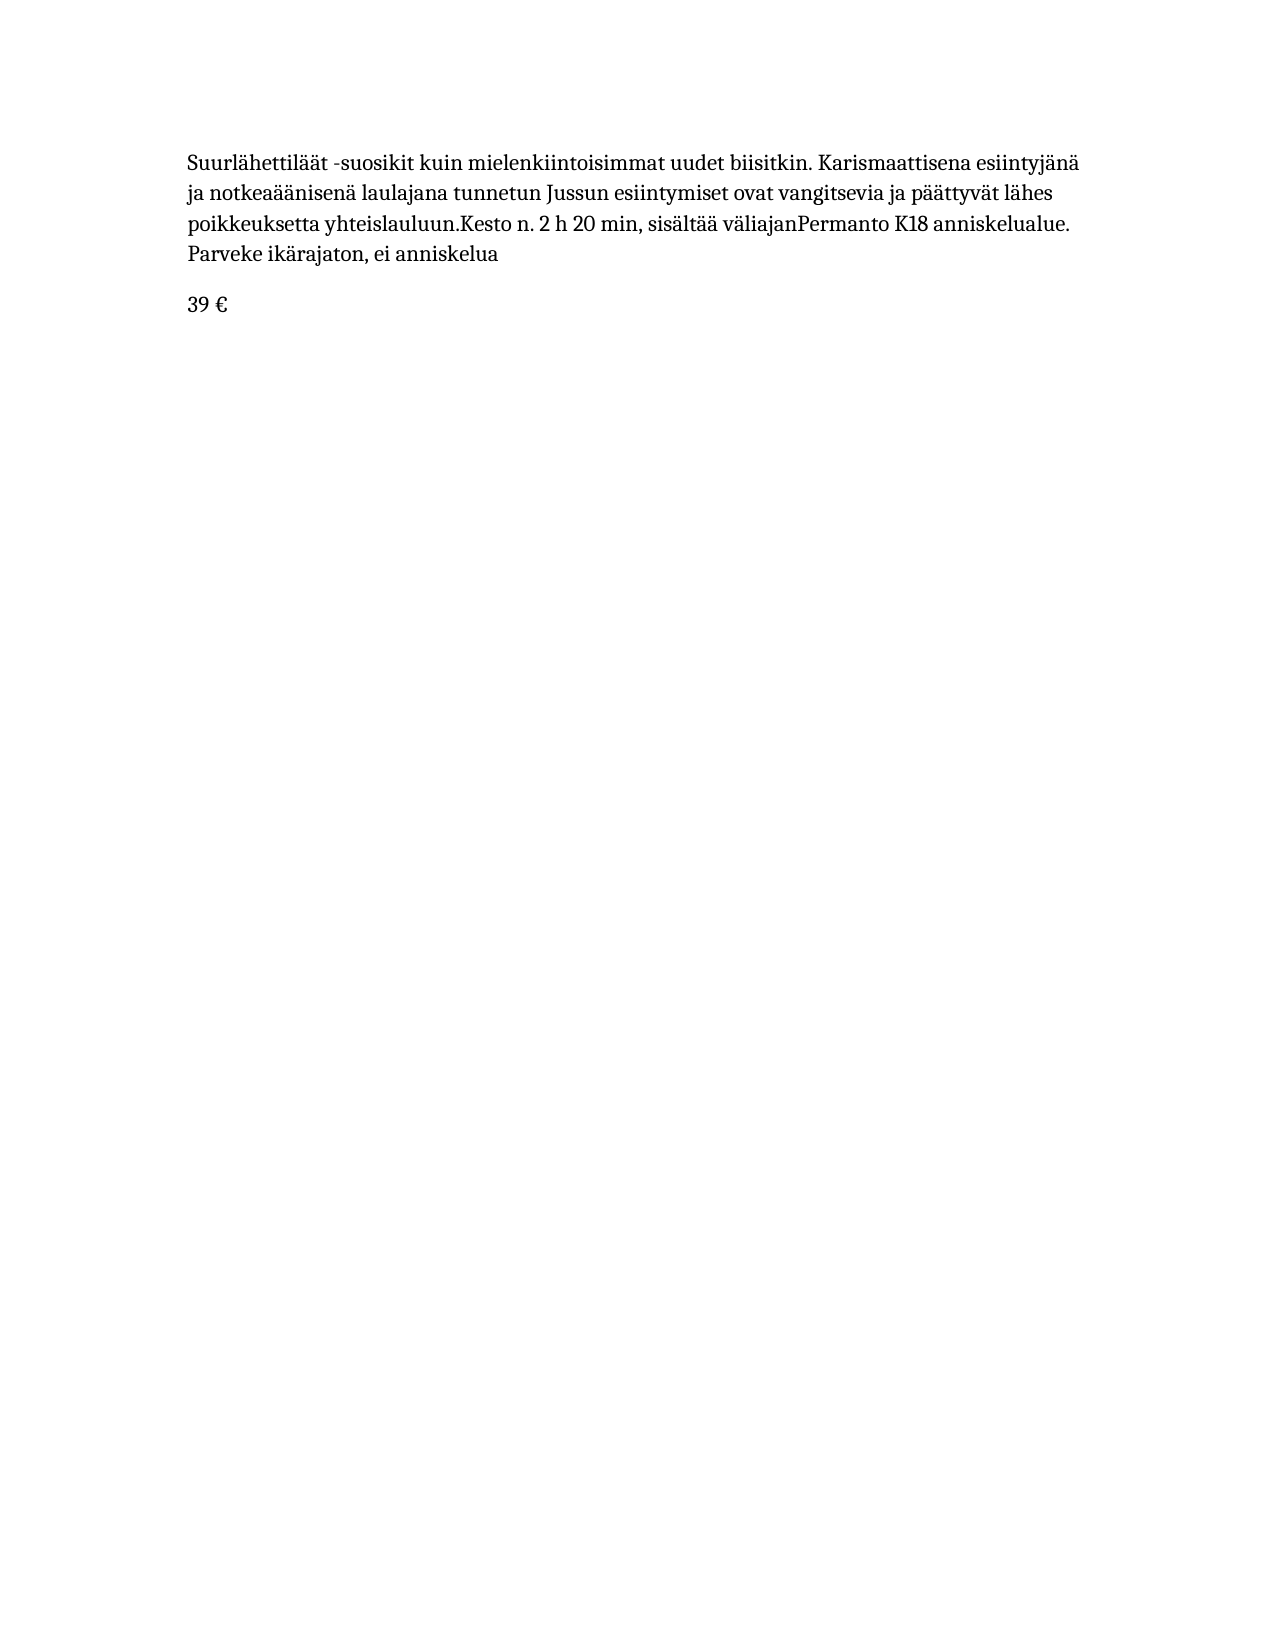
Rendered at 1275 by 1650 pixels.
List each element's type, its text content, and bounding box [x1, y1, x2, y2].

text 39 € [187, 292, 1087, 318]
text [187, 150, 1087, 267]
